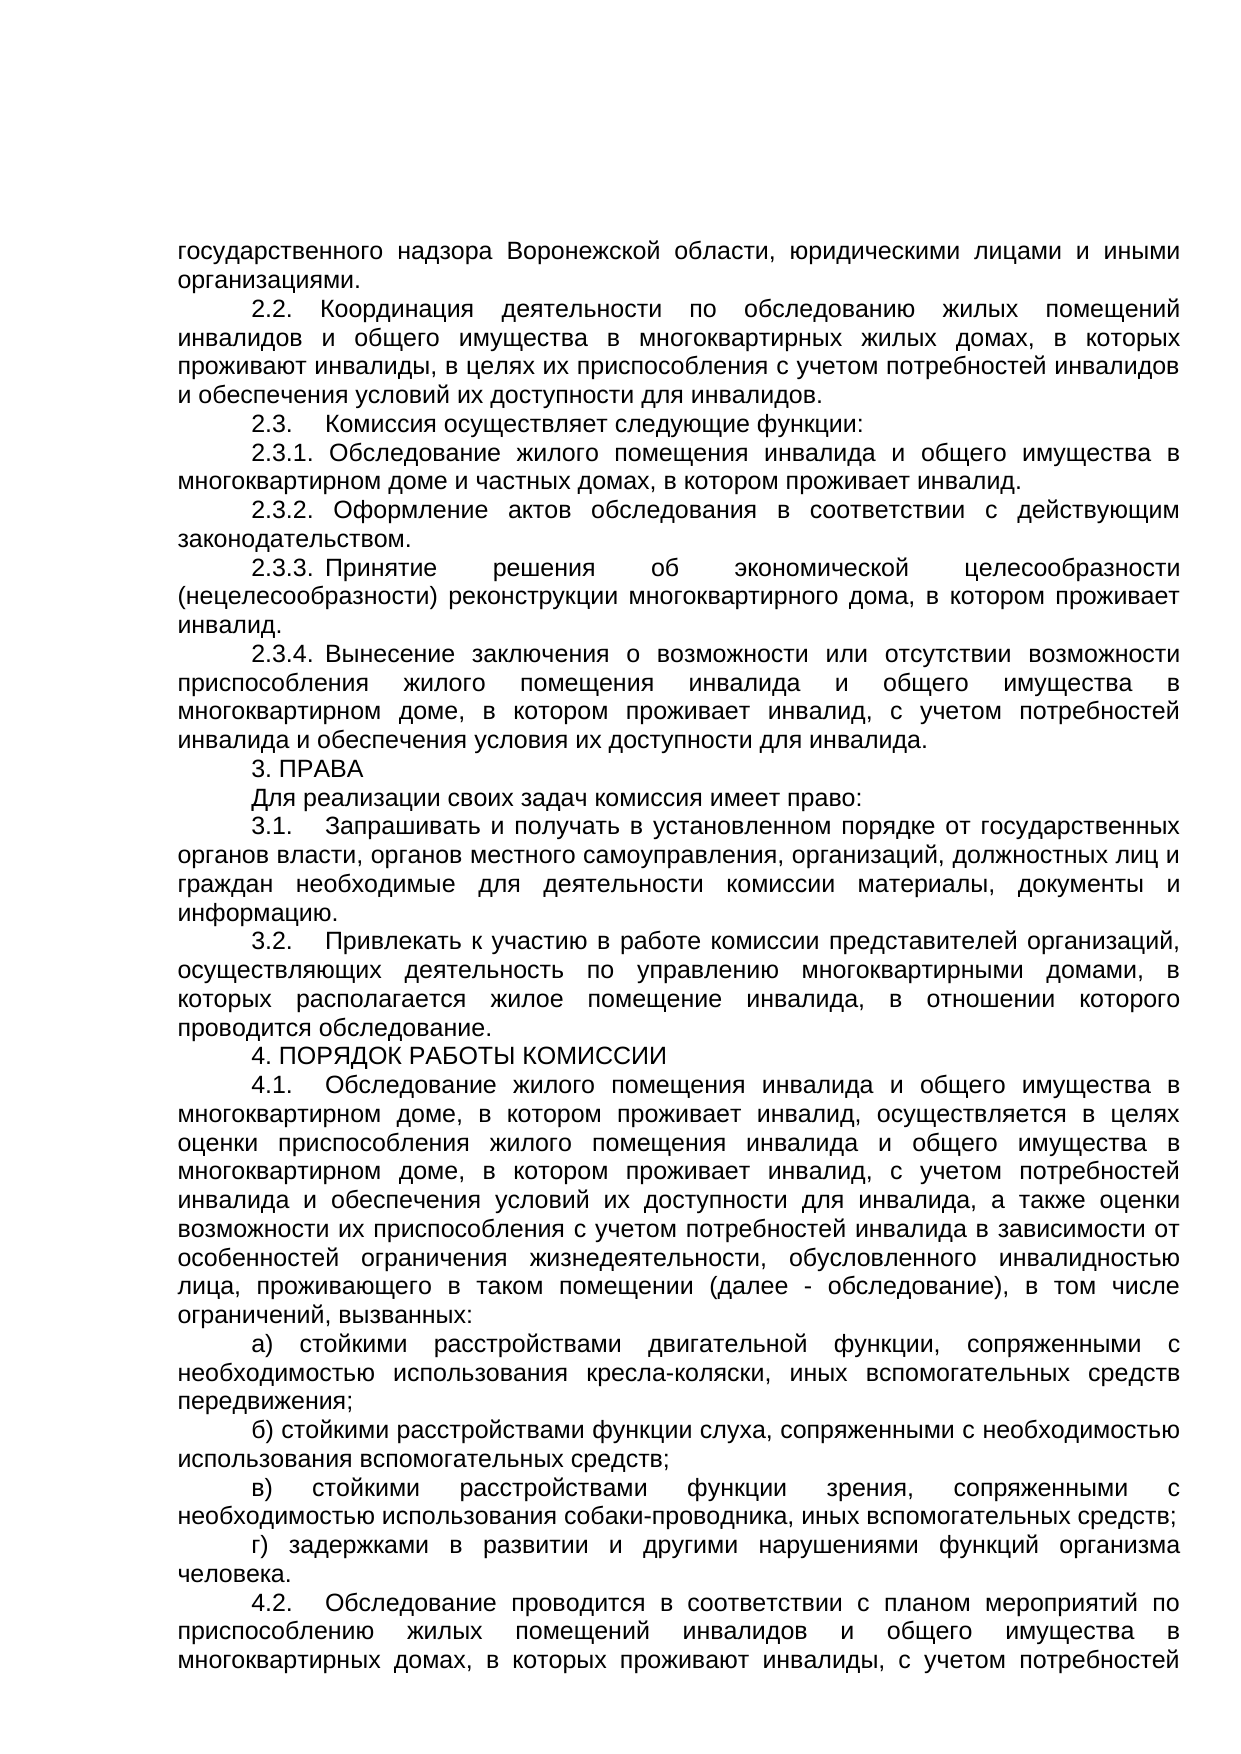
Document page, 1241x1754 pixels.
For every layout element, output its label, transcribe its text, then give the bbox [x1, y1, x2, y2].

text 2.3.3. Принятие решения об экономической целесообразности (нецелесообразности) реконструкции многоквартирного дома, в котором проживает инвалид. [177, 552, 1181, 639]
text 4.1. Обследование жилого помещения инвалида и общего имущества в многоквартирном доме, в котором проживает инвалид, осуществляется в целях оценки приспособления жилого помещения инвалида и общего имущества в многоквартирном доме, в котором проживает инвалид, с учетом потребностей инвалида и обеспечения условий их доступности для инвалида, а также оценки возможности их приспособления с учетом потребностей инвалида в зависимости от особенностей ограничения жизнедеятельности, обусловленного инвалидностью лица, проживающего в таком помещении (далее - обследование), в том числе ограничений, вызванных: [177, 1070, 1181, 1329]
text Для реализации своих задач комиссия имеет право: [177, 782, 1181, 811]
text 2.3.1. Обследование жилого помещения инвалида и общего имущества в многоквартирном доме и частных домах, в котором проживает инвалид. [177, 437, 1181, 495]
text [177, 1587, 1181, 1674]
text г) задержками в развитии и другими нарушениями функций организма человека. [177, 1530, 1181, 1587]
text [177, 236, 1181, 294]
text 2.3. Комиссия осуществляет следующие функции: [177, 409, 1181, 437]
text 3. ПРАВА [177, 754, 1181, 782]
text а) стойкими расстройствами двигательной функции, сопряженными с необходимостью использования кресла-коляски, иных вспомогательных средств передвижения; [177, 1329, 1181, 1415]
text в) стойкими расстройствами функции зрения, сопряженными с необходимостью использования собаки-проводника, иных вспомогательных средств; [177, 1472, 1181, 1530]
text б) стойкими расстройствами функции слуха, сопряженными с необходимостью использования вспомогательных средств; [177, 1415, 1181, 1472]
text 4. ПОРЯДОК РАБОТЫ КОМИССИИ [177, 1041, 1181, 1070]
text 3.1. Запрашивать и получать в установленном порядке от государственных органов власти, органов местного самоуправления, организаций, должностных лиц и граждан необходимые для деятельности комиссии материалы, документы и информацию. [177, 811, 1181, 926]
text 3.2. Привлекать к участию в работе комиссии представителей организаций, осуществляющих деятельность по управлению многоквартирными домами, в которых располагается жилое помещение инвалида, в отношении которого проводится обследование. [177, 926, 1181, 1041]
text 2.2. Координация деятельности по обследованию жилых помещений инвалидов и общего имущества в многоквартирных жилых домах, в которых проживают инвалиды, в целях их приспособления с учетом потребностей инвалидов и обеспечения условий их доступности для инвалидов. [177, 294, 1181, 409]
text 2.3.4. Вынесение заключения о возможности или отсутствии возможности приспособления жилого помещения инвалида и общего имущества в многоквартирном доме, в котором проживает инвалид, с учетом потребностей инвалида и обеспечения условия их доступности для инвалида. [177, 639, 1181, 754]
text 2.3.2. Оформление актов обследования в соответствии с действующим законодательством. [177, 495, 1181, 552]
